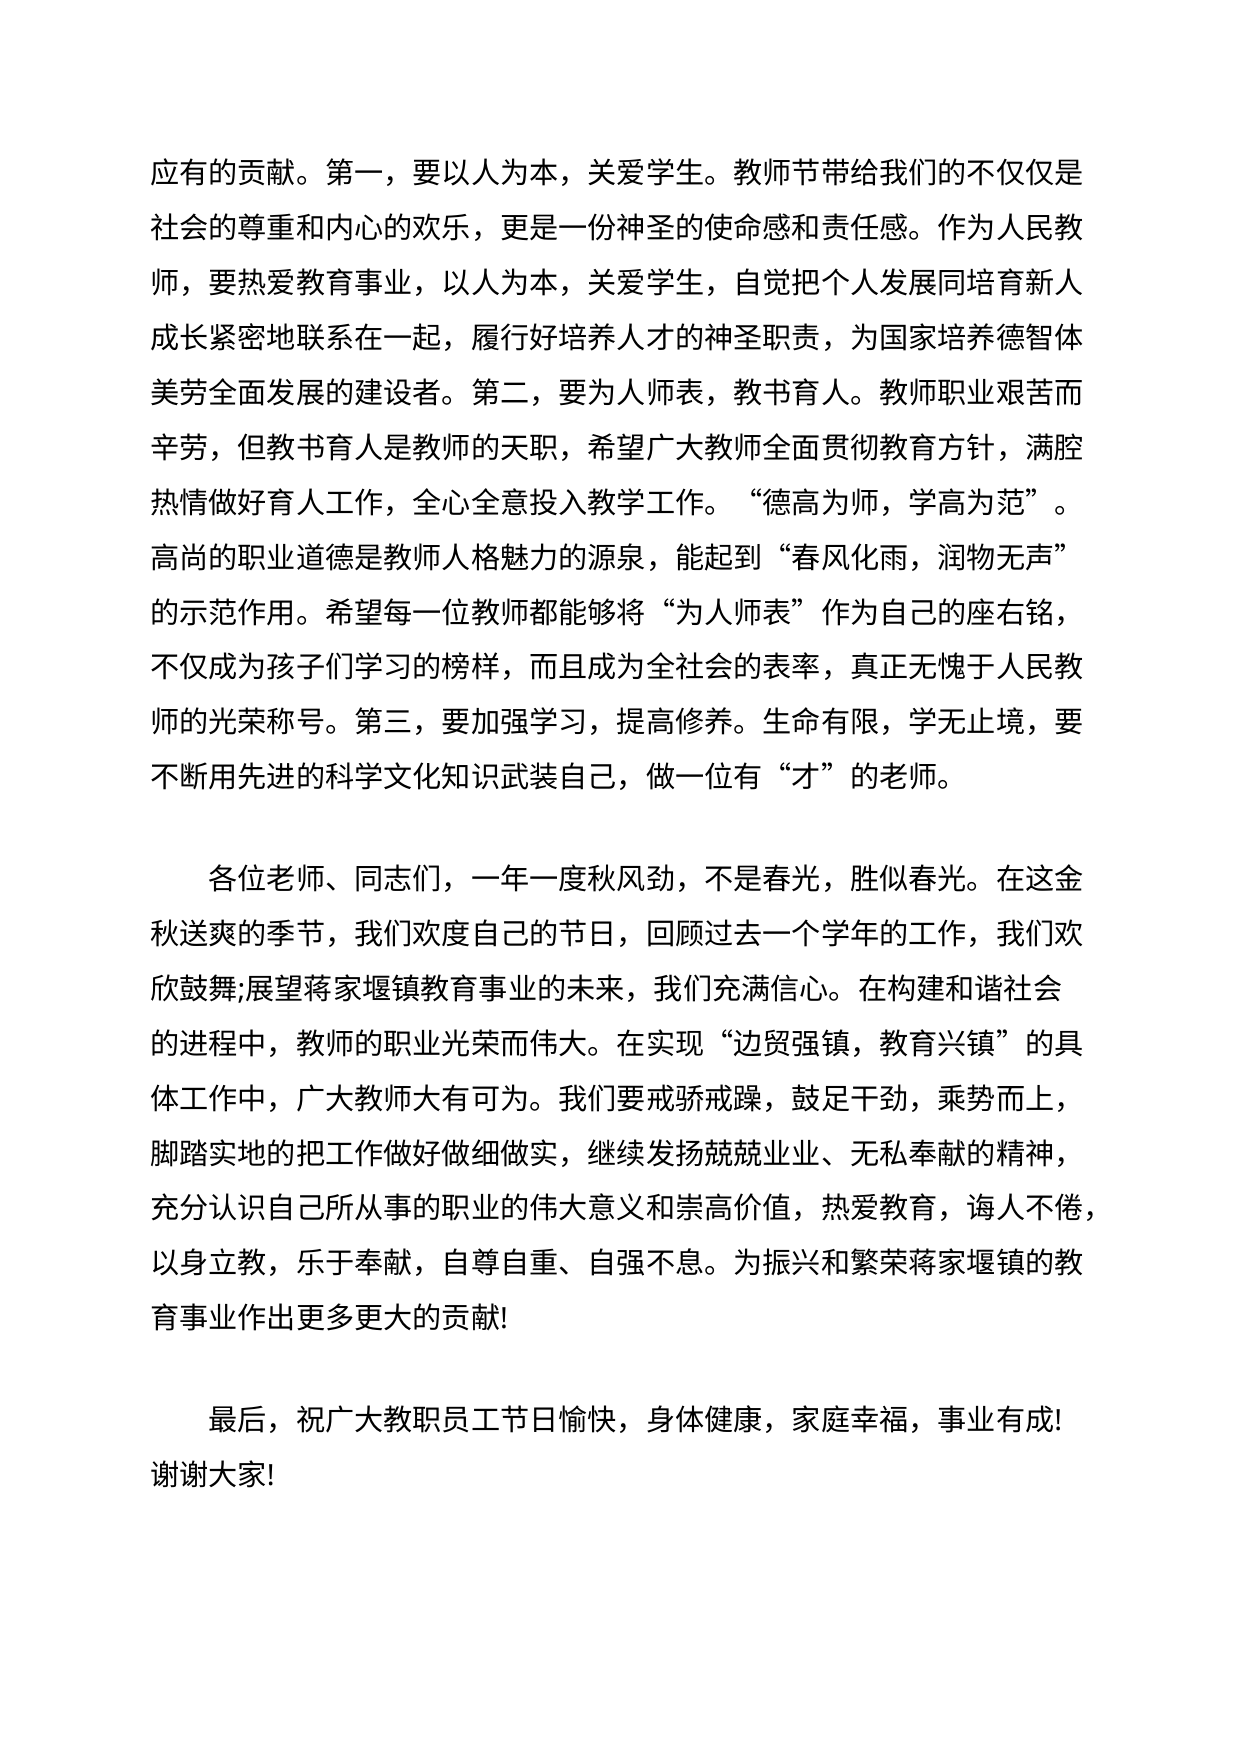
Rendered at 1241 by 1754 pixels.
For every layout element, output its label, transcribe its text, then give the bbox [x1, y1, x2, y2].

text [150, 150, 1090, 796]
text 各位老师、同志们，一年一度秋风劲，不是春光，胜似春光。在这金秋送爽的季节，我们欢度自己的节日，回顾过去一个学年的工作，我们欢欣鼓舞;展望蒋家堰镇教育事业的未来，我们充满信心。在构建和谐社会的进程中，教师的职业光荣而伟大。在实现“边贸强镇，教育兴镇”的具体工作中，广大教师大有可为。我们要戒骄戒躁，鼓足干劲，乘势而上，脚踏实地的把工作做好做细做实，继续发扬兢兢业业、无私奉献的精神，充分认识自己所从事的职业的伟大意义和崇高价值，热爱教育，诲人不倦，以身立教，乐于奉献，自尊自重、自强不息。为振兴和繁荣蒋家堰镇的教育事业作出更多更大的贡献! [150, 856, 1090, 1337]
text 最后，祝广大教职员工节日愉快，身体健康，家庭幸福，事业有成!谢谢大家! [150, 1397, 1090, 1494]
